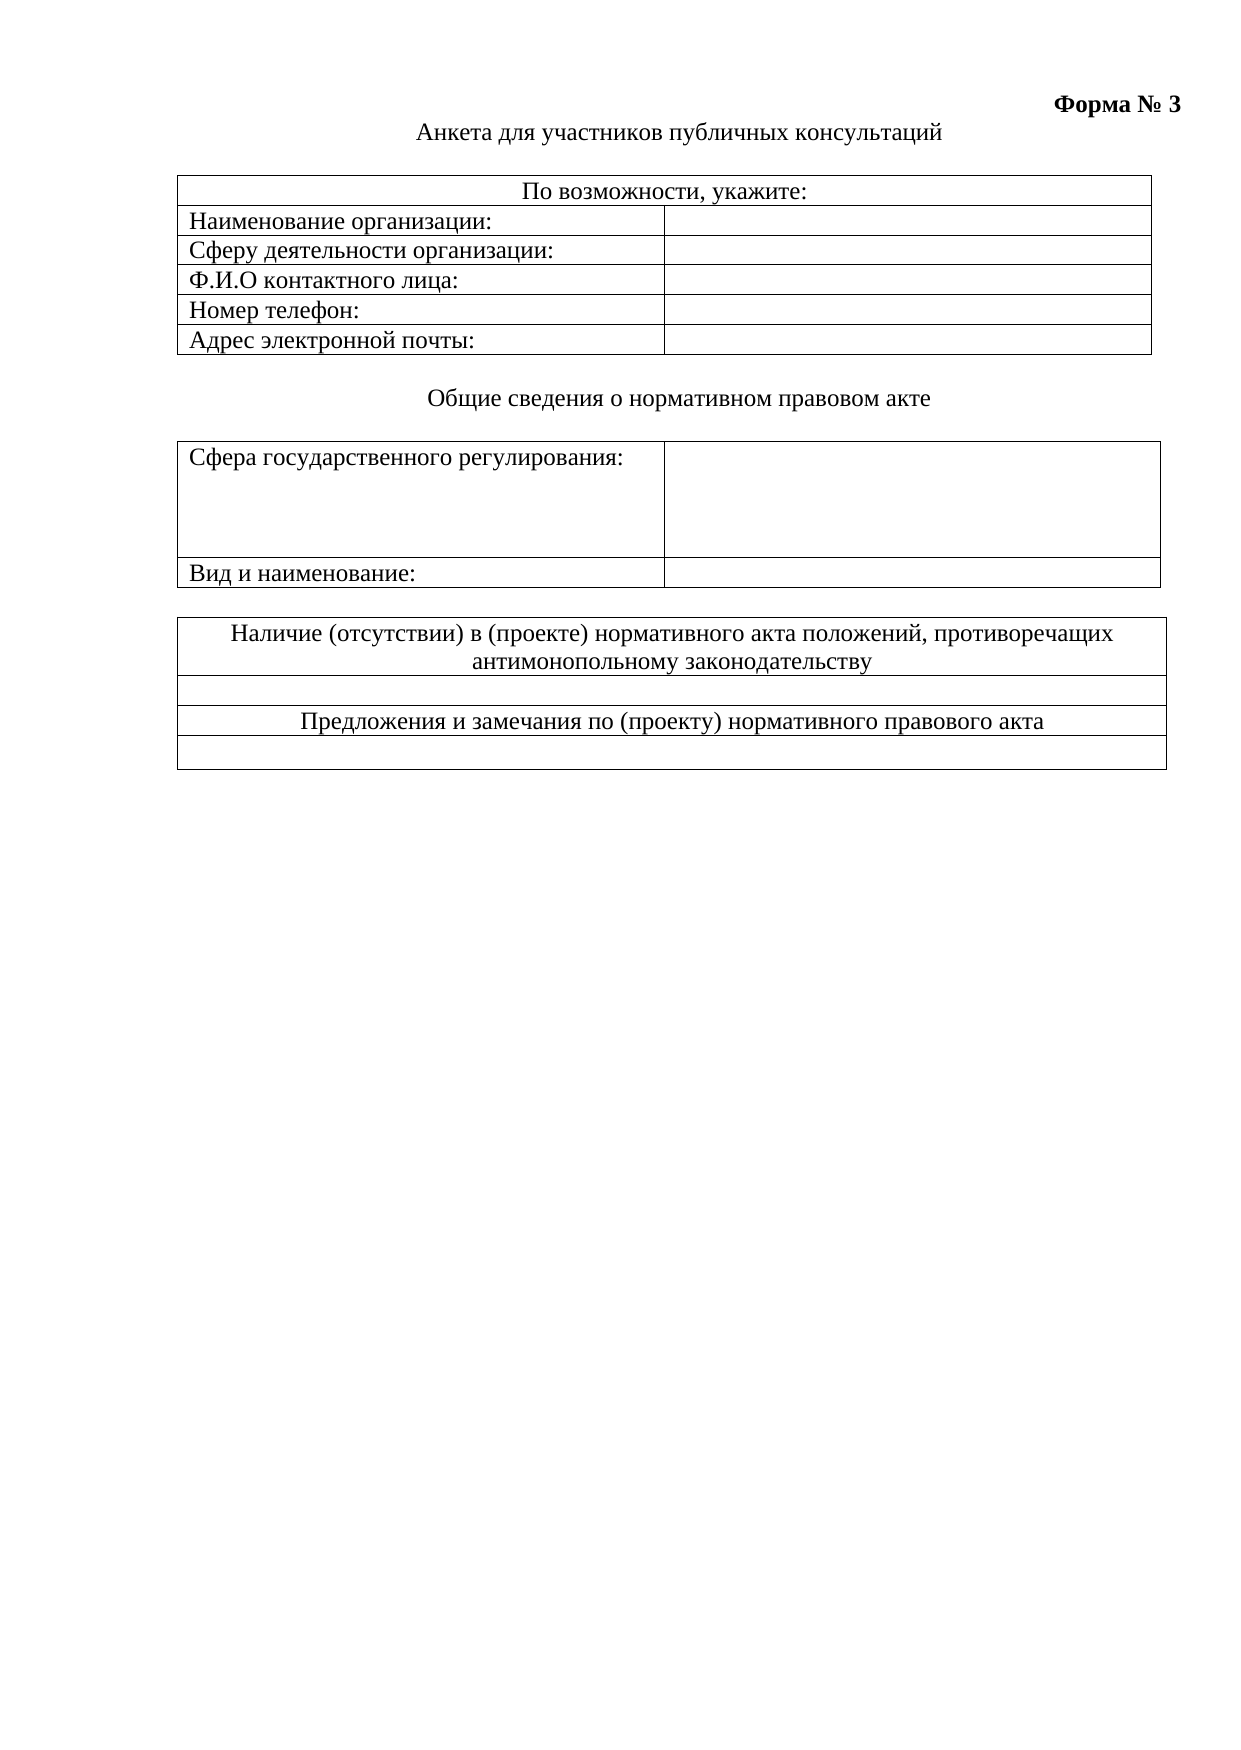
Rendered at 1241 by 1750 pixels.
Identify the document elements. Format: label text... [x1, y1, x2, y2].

table_cell [178, 736, 1166, 769]
table_cell [665, 236, 1151, 264]
table_cell Наименование организации: [178, 206, 664, 234]
table_header По возможности, укажите: [178, 176, 1151, 205]
table_cell [665, 265, 1151, 294]
text Общие сведения о нормативном правовом акте [177, 383, 1181, 412]
text Анкета для участников публичных консультаций [177, 117, 1181, 146]
table_header Сфера государственного регулирования: [178, 442, 664, 557]
table_cell [178, 676, 1166, 705]
table_header [665, 442, 1160, 557]
table_cell Сферу деятельности организации: [178, 236, 664, 264]
text Форма № 3 [177, 89, 1181, 117]
table_cell Ф.И.О контактного лица: [178, 265, 664, 294]
table_header Наличие (отсутствии) в (проекте) нормативного акта положений, противоречащих антимонопольному законодательству [178, 618, 1166, 675]
table_cell Вид и наименование: [178, 558, 664, 587]
table_cell [665, 558, 1160, 587]
table_cell Адрес электронной почты: [178, 325, 664, 354]
table_cell [665, 295, 1151, 324]
table_cell Предложения и замечания по (проекту) нормативного правового акта [178, 706, 1166, 735]
table_cell [665, 206, 1151, 234]
table_cell Номер телефон: [178, 295, 664, 324]
table_cell [665, 325, 1151, 354]
